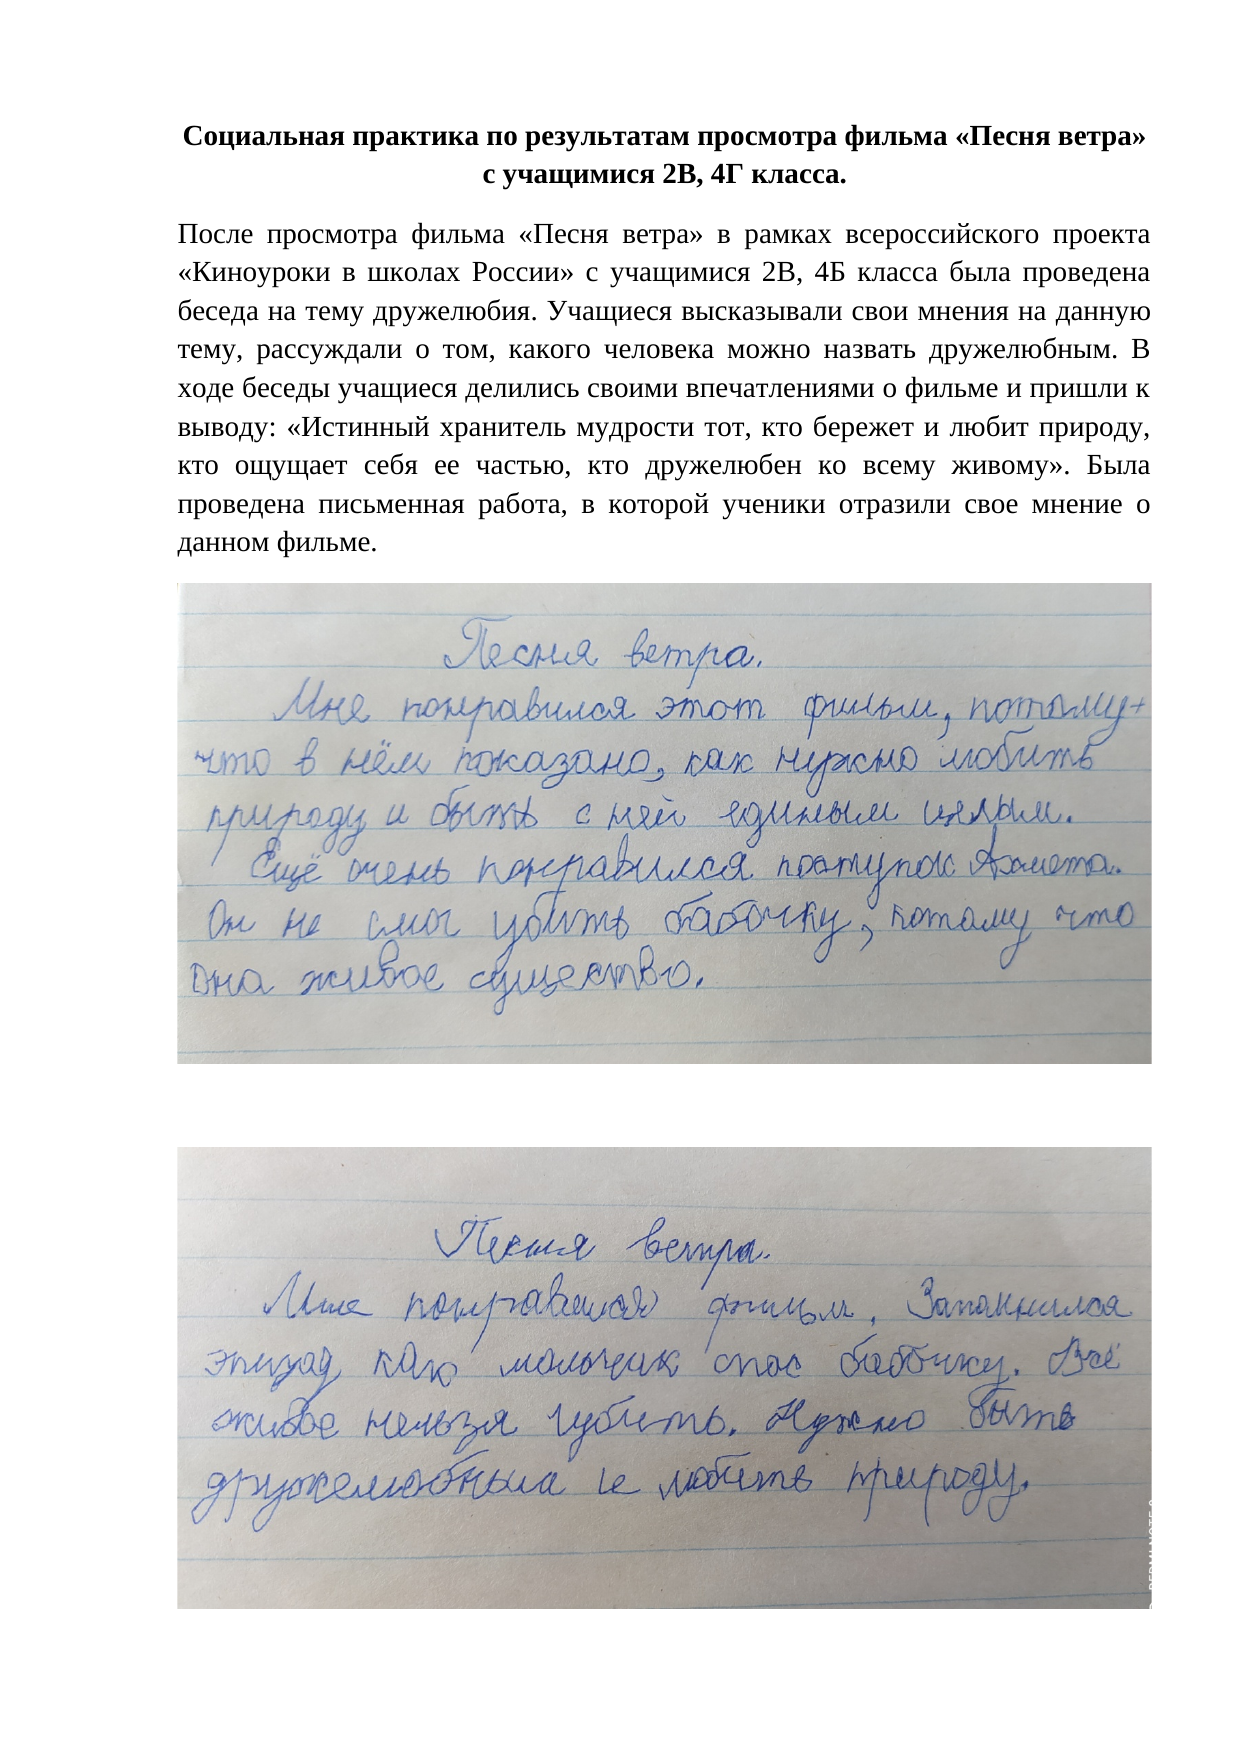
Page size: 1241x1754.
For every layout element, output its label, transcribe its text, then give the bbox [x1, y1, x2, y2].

picture [177, 1147, 1152, 1609]
text Социальная практика по результатам просмотра фильма «Песня ветра» с учащимися 2В, 4Г класса. [177, 118, 1152, 190]
text После просмотра фильма «Песня ветра» в рамках всероссийского проекта «Киноуроки в школах России» с учащимися 2В, 4Б класса была проведена беседа на тему дружелюбия. Учащиеся высказывали свои мнения на данную тему, рассуждали о том, какого человека можно назвать дружелюбным. В ходе беседы учащиеся делились своими впечатлениями о фильме и пришли к выводу: «Истинный хранитель мудрости тот, кто бережет и любит природу, кто ощущает себя ее частью, кто дружелюбен ко всему живому». Была проведена письменная работа, в которой ученики отразили свое мнение о данном фильме. [177, 216, 1152, 558]
picture [177, 583, 1152, 1064]
